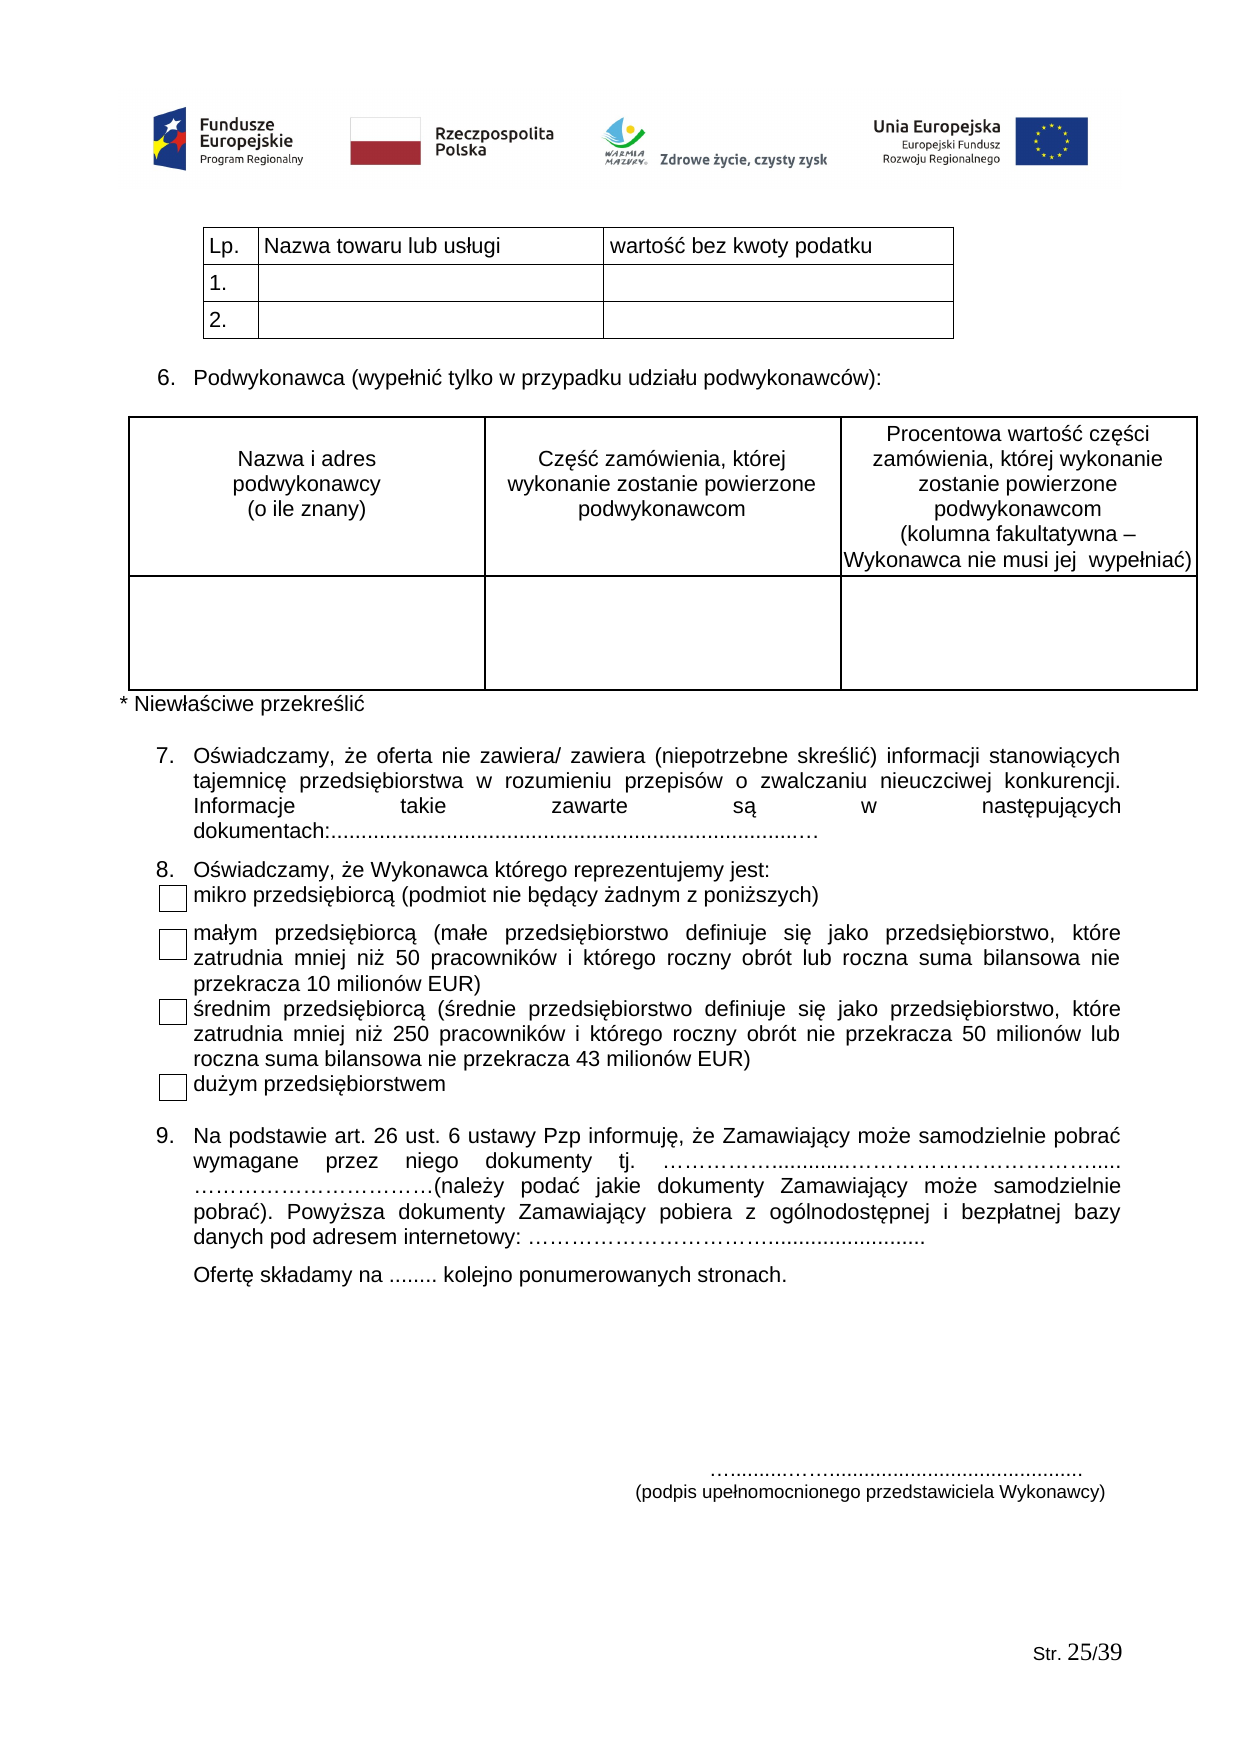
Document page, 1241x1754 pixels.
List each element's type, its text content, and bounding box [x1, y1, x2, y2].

text (podpis upełnomocnionego przedstawiciela Wykonawcy) [119, 1481, 1122, 1503]
table_header Nazwa towaru lub usługi [259, 228, 603, 264]
list Na podstawie art. 26 ust. 6 ustawy Pzp informuję, że Zamawiający może samodzielnie pobrać wymagane przez niego dokumenty tj. …………….............…………………………….....……………………………(należy podać jakie dokumenty Zamawiający może samodzielnie pobrać). Powyższa dokumenty Zamawiający pobiera z ogólnodostępnej i bezpłatnej bazy danych pod adresem internetowy: …………………………….......................... [156, 1122, 1122, 1249]
table_cell [130, 577, 484, 689]
table_header Procentowa wartość części zamówienia, której wykonanie zostanie powierzone podwykonawcom (kolumna fakultatywna – Wykonawca nie musi jej wypełniać) [842, 418, 1196, 575]
table_cell [842, 577, 1196, 689]
table_cell [604, 302, 953, 338]
table_cell [259, 302, 603, 338]
text * Niewłaściwe przekreślić [119, 691, 1122, 716]
text małym przedsiębiorcą (małe przedsiębiorstwo definiuje się jako przedsiębiorstwo, które zatrudnia mniej niż 50 pracowników i którego roczny obrót lub roczna suma bilansowa nie przekracza 10 milionów EUR) [193, 920, 1122, 996]
table_cell [486, 577, 840, 689]
list Podwykonawca (wypełnić tylko w przypadku udziału podwykonawców): [157, 364, 1122, 390]
table_cell 2. [204, 302, 258, 338]
text dużym przedsiębiorstwem [193, 1071, 1122, 1097]
table_header wartość bez kwoty podatku [604, 228, 953, 264]
table_cell [259, 265, 603, 301]
text średnim przedsiębiorcą (średnie przedsiębiorstwo definiuje się jako przedsiębiorstwo, które zatrudnia mniej niż 250 pracowników i którego roczny obrót nie przekracza 50 milionów lub roczna suma bilansowa nie przekracza 43 milionów EUR) [193, 996, 1122, 1071]
picture [118, 88, 1123, 189]
text mikro przedsiębiorcą (podmiot nie będący żadnym z poniższych) [193, 882, 1122, 908]
table_header Część zamówienia, której wykonanie zostanie powierzone podwykonawcom [486, 418, 840, 575]
table_header Nazwa i adres podwykonawcy (o ile znany) [130, 418, 484, 575]
table_cell [604, 265, 953, 301]
table_header Lp. [204, 228, 258, 264]
list Oświadczamy, że Wykonawca którego reprezentujemy jest: [156, 856, 1122, 882]
text …..........……............................................ [119, 1457, 1122, 1481]
text Ofertę składamy na ........ kolejno ponumerowanych stronach. [193, 1261, 1122, 1287]
table_cell 1. [204, 265, 258, 301]
list Oświadczamy, że oferta nie zawiera/ zawiera (niepotrzebne skreślić) informacji stanowiących tajemnicę przedsiębiorstwa w rozumieniu przepisów o zwalczaniu nieuczciwej konkurencji. Informacje takie zawarte są w następujących dokumentach:.............................................................................… [156, 742, 1122, 843]
